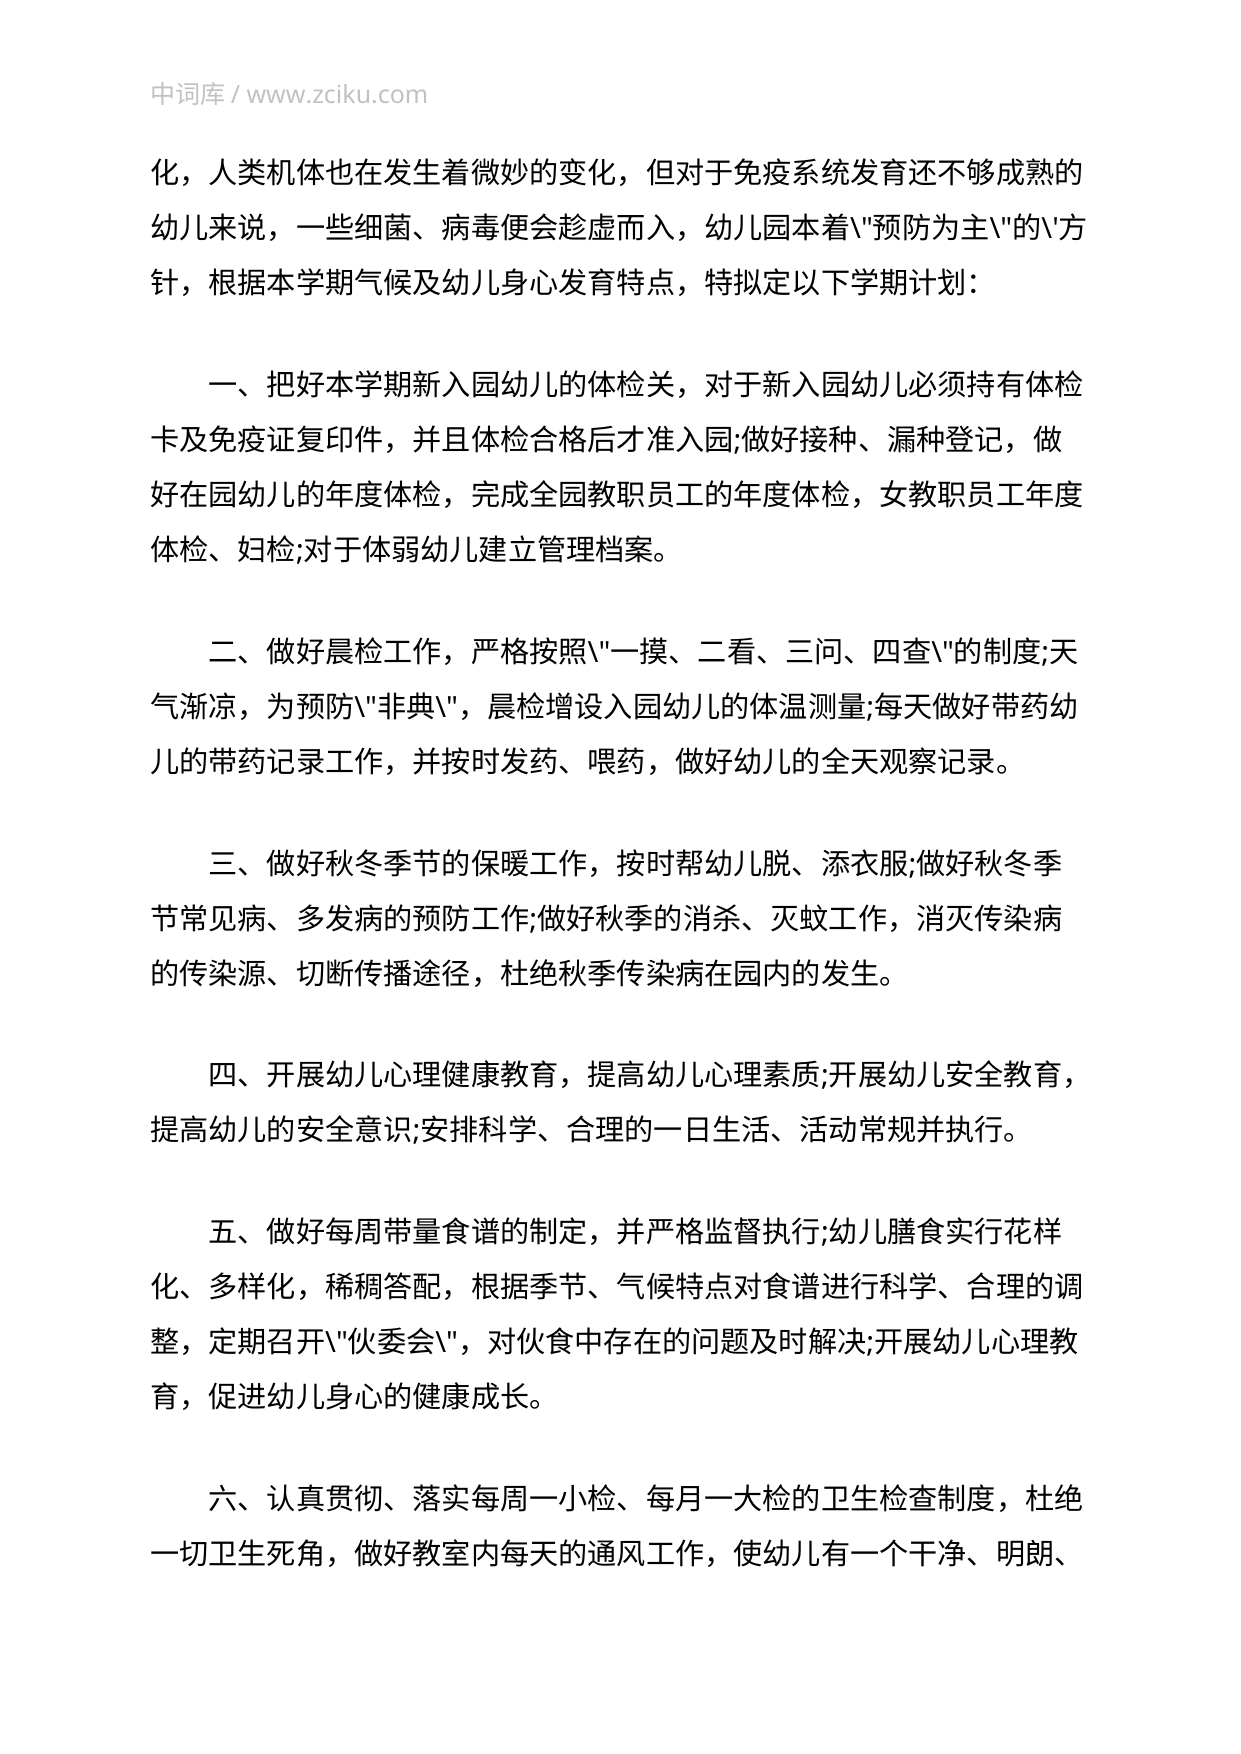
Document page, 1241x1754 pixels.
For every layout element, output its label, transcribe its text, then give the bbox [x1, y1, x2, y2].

text 二、做好晨检工作，严格按照\"一摸、二看、三问、四查\"的制度;天气渐凉，为预防\"非典\"，晨检增设入园幼儿的体温测量;每天做好带药幼儿的带药记录工作，并按时发药、喂药，做好幼儿的全天观察记录。 [150, 628, 1090, 781]
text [150, 1476, 1090, 1573]
text 一、把好本学期新入园幼儿的体检关，对于新入园幼儿必须持有体检卡及免疫证复印件，并且体检合格后才准入园;做好接种、漏种登记，做好在园幼儿的年度体检，完成全园教职员工的年度体检，女教职员工年度体检、妇检;对于体弱幼儿建立管理档案。 [150, 362, 1090, 569]
text 五、做好每周带量食谱的制定，并严格监督执行;幼儿膳食实行花样化、多样化，稀稠答配，根据季节、气候特点对食谱进行科学、合理的调整，定期召开\"伙委会\"，对伙食中存在的问题及时解决;开展幼儿心理教育，促进幼儿身心的健康成长。 [150, 1209, 1090, 1416]
text 三、做好秋冬季节的保暖工作，按时帮幼儿脱、添衣服;做好秋冬季节常见病、多发病的预防工作;做好秋季的消杀、灭蚊工作，消灭传染病的传染源、切断传播途径，杜绝秋季传染病在园内的发生。 [150, 840, 1090, 992]
text 四、开展幼儿心理健康教育，提高幼儿心理素质;开展幼儿安全教育，提高幼儿的安全意识;安排科学、合理的一日生活、活动常规并执行。 [150, 1052, 1090, 1149]
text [150, 150, 1090, 302]
